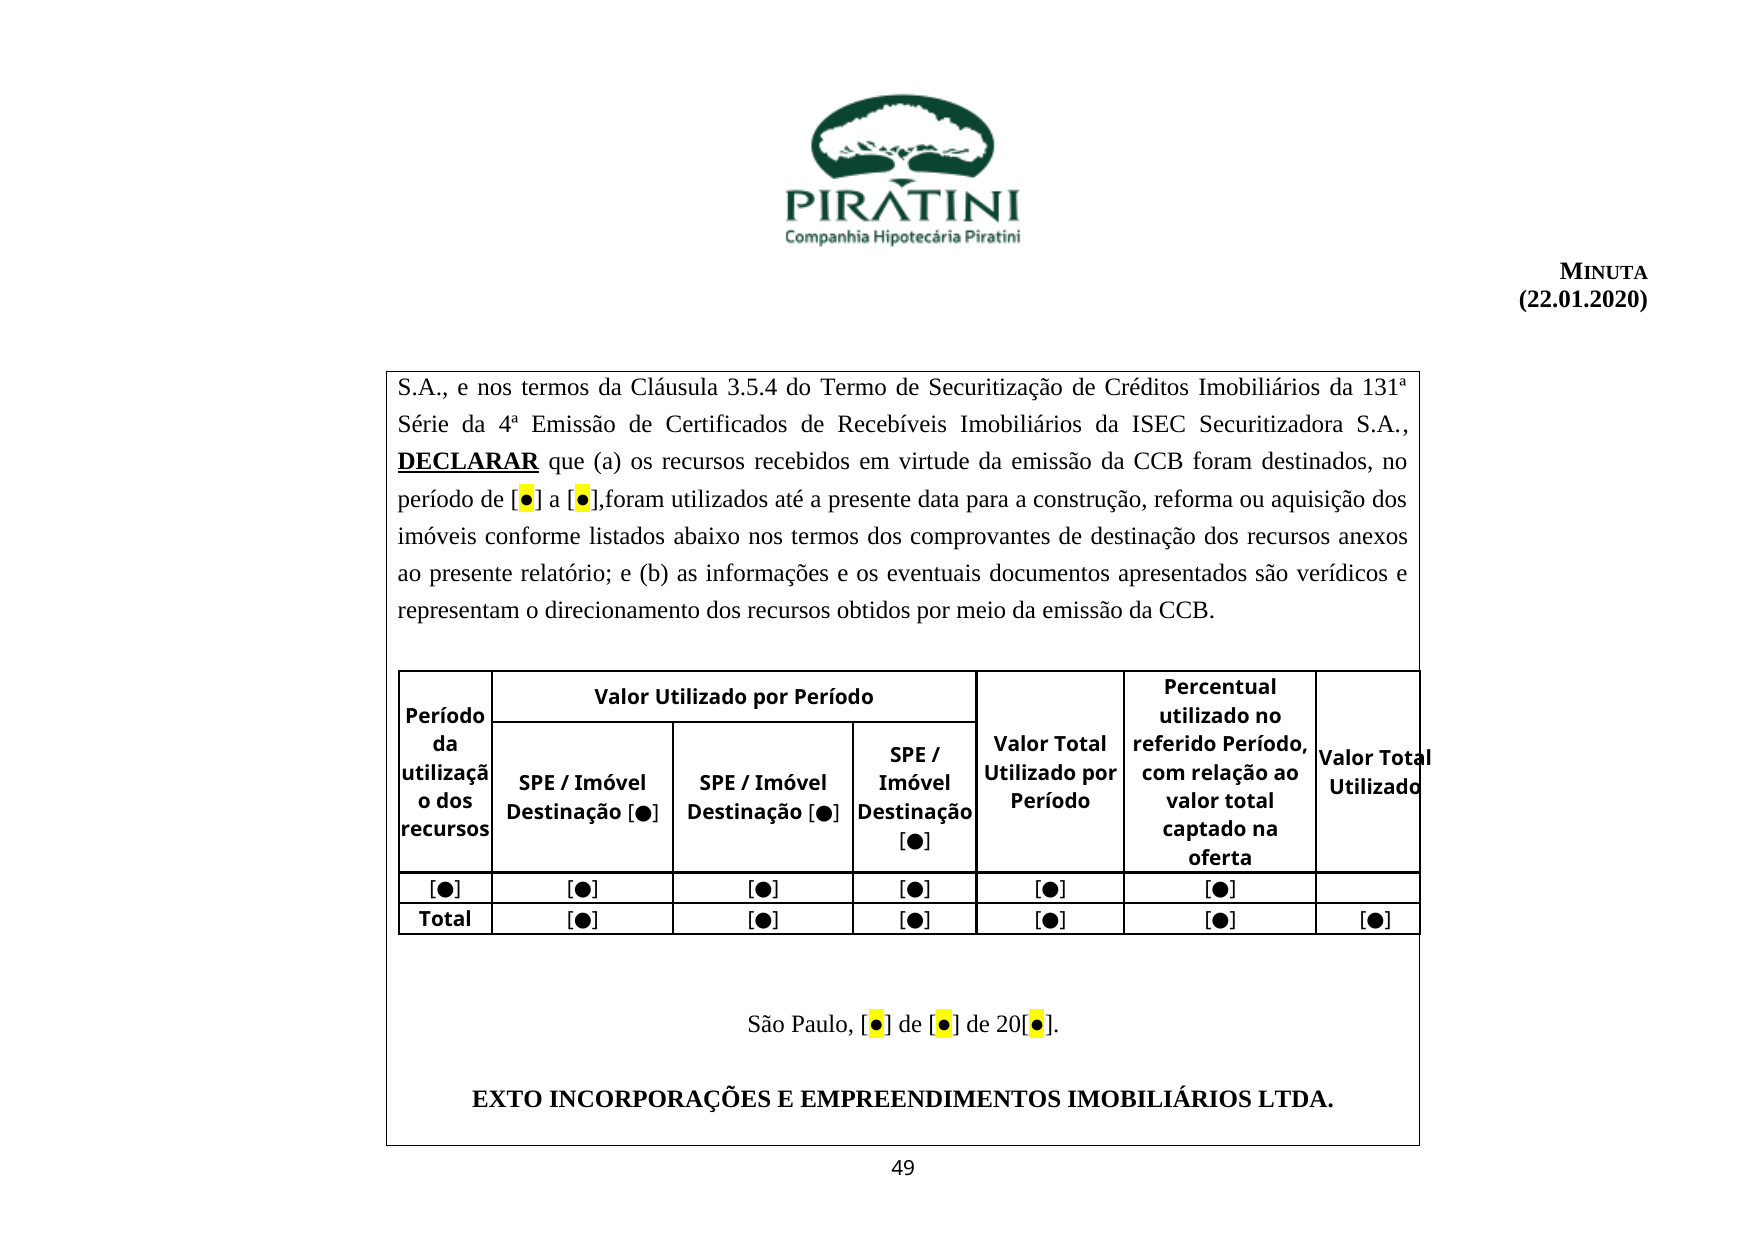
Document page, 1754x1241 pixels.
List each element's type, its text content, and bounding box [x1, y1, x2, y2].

picture [785, 88, 1021, 256]
